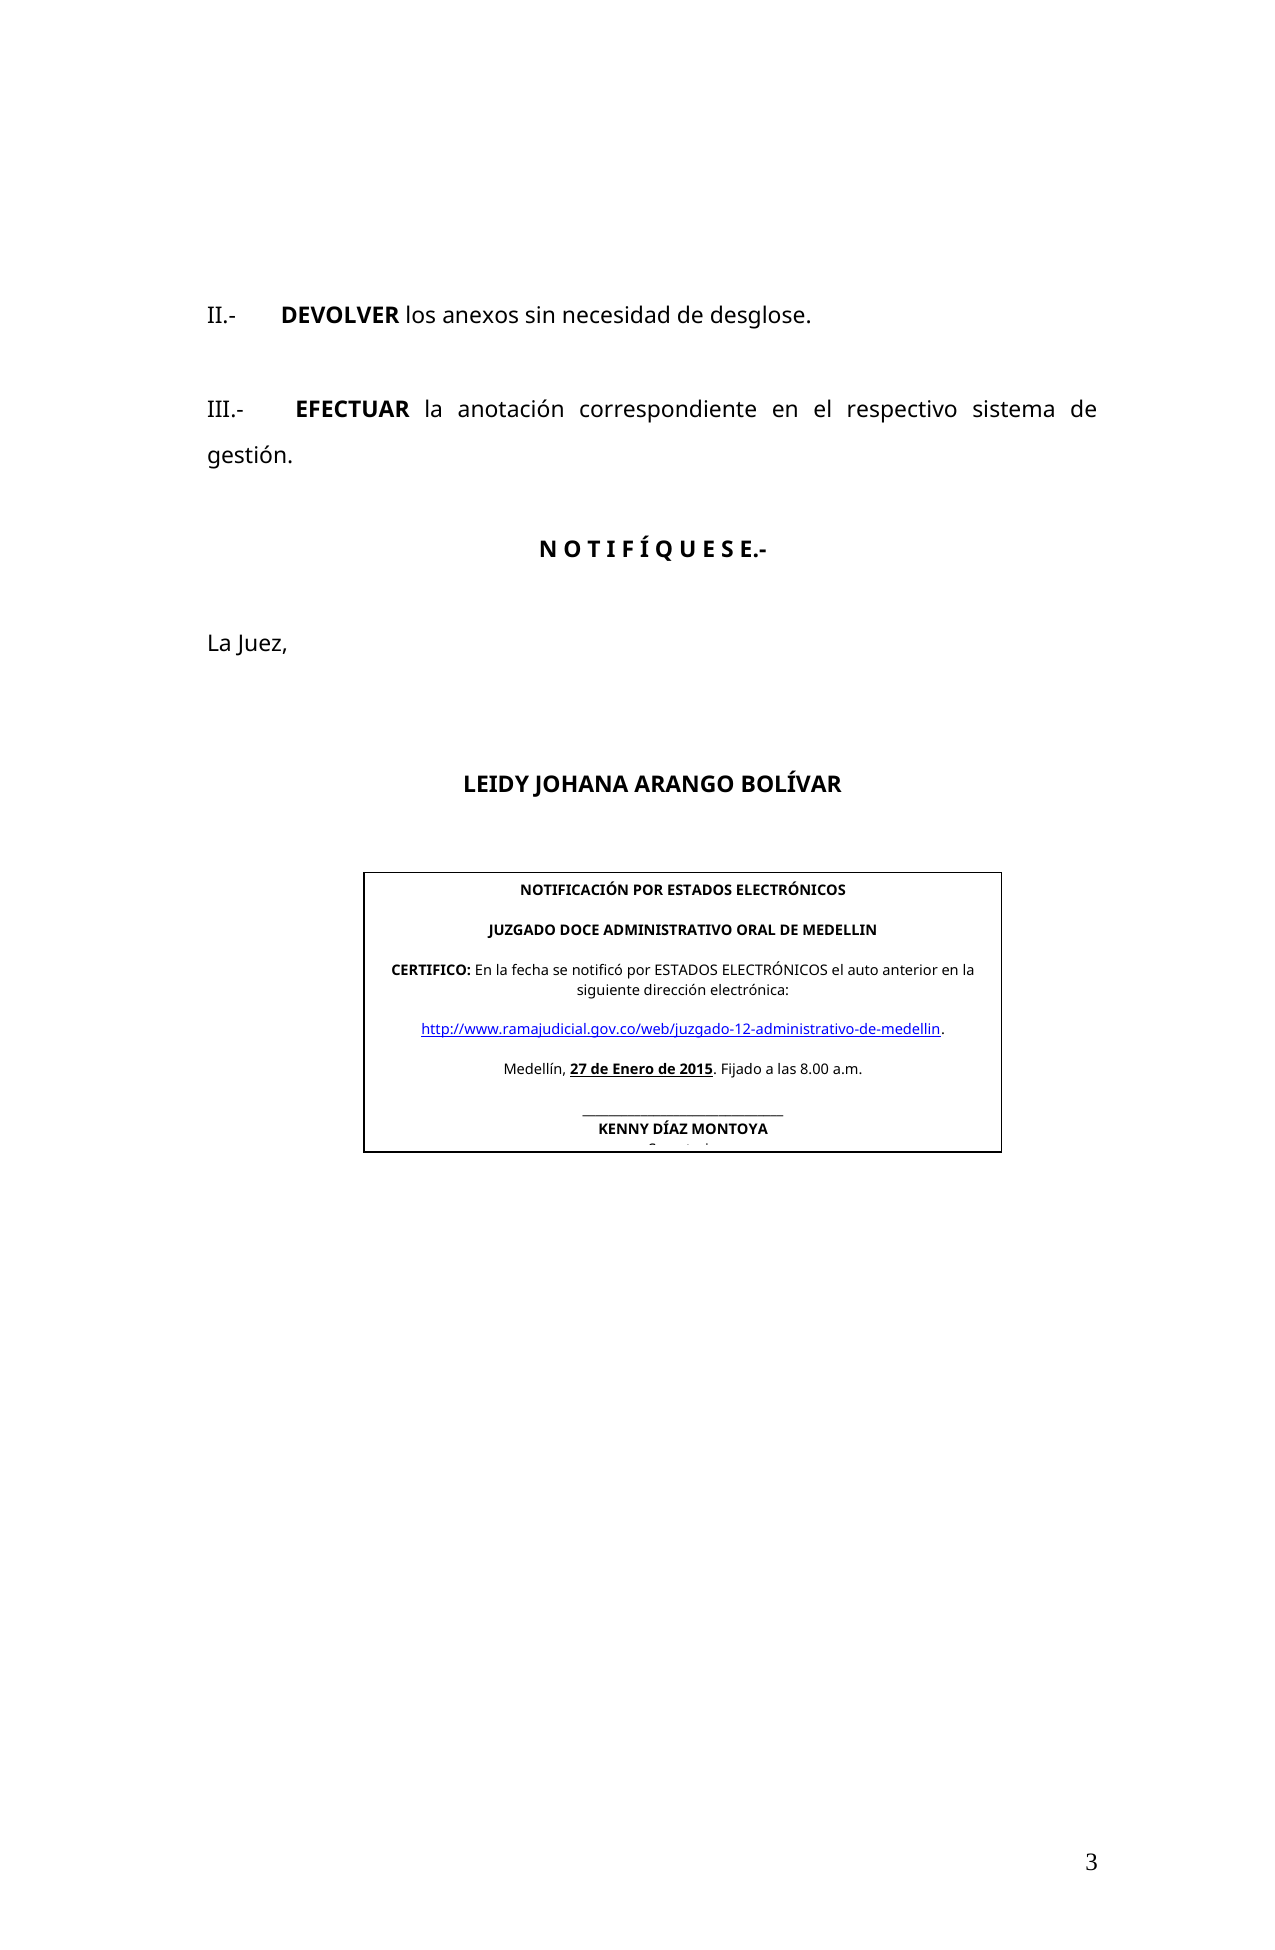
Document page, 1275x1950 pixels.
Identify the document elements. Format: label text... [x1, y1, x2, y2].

text La Juez, [207, 627, 1098, 658]
text II.- DEVOLVER los anexos sin necesidad de desglose. [207, 299, 1098, 330]
text III.- EFECTUAR la anotación correspondiente en el respectivo sistema de gestión. [207, 392, 1098, 471]
text N O T I F Í Q U E S E.- [207, 533, 1098, 564]
text LEIDY JOHANA ARANGO BOLÍVAR [207, 767, 1098, 799]
